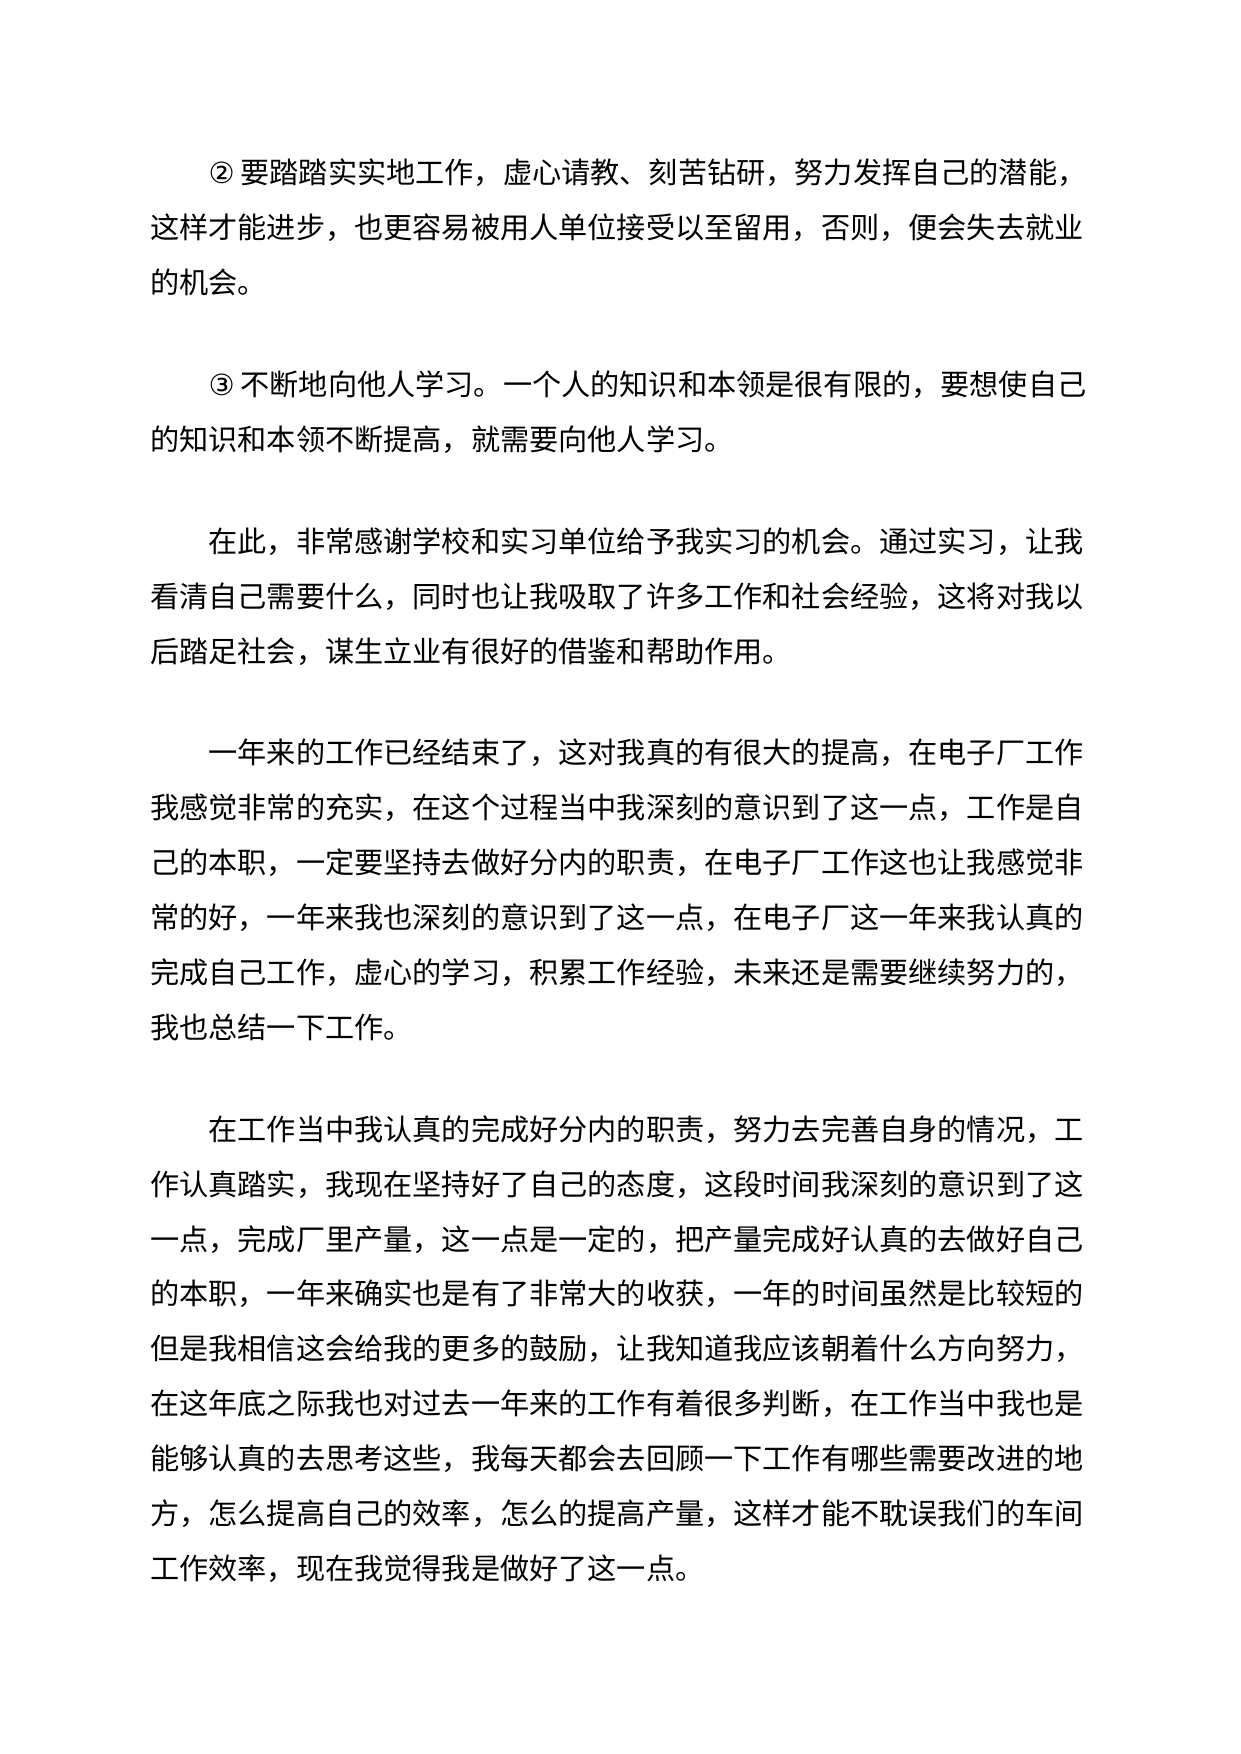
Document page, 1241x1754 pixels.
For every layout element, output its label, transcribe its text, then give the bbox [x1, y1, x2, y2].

text 在工作当中我认真的完成好分内的职责，努力去完善自身的情况，工作认真踏实，我现在坚持好了自己的态度，这段时间我深刻的意识到了这一点，完成厂里产量，这一点是一定的，把产量完成好认真的去做好自己的本职，一年来确实也是有了非常大的收获，一年的时间虽然是比较短的但是我相信这会给我的更多的鼓励，让我知道我应该朝着什么方向努力，在这年底之际我也对过去一年来的工作有着很多判断，在工作当中我也是能够认真的去思考这些，我每天都会去回顾一下工作有哪些需要改进的地方，怎么提高自己的效率，怎么的提高产量，这样才能不耽误我们的车间工作效率，现在我觉得我是做好了这一点。 [150, 1106, 1090, 1588]
text 一年来的工作已经结束了，这对我真的有很大的提高，在电子厂工作我感觉非常的充实，在这个过程当中我深刻的意识到了这一点，工作是自己的本职，一定要坚持去做好分内的职责，在电子厂工作这也让我感觉非常的好，一年来我也深刻的意识到了这一点，在电子厂这一年来我认真的完成自己工作，虚心的学习，积累工作经验，未来还是需要继续努力的，我也总结一下工作。 [150, 730, 1090, 1047]
text 在此，非常感谢学校和实习单位给予我实习的机会。通过实习，让我看清自己需要什么，同时也让我吸取了许多工作和社会经验，这将对我以后踏足社会，谋生立业有很好的借鉴和帮助作用。 [150, 518, 1090, 671]
text ②要踏踏实实地工作，虚心请教、刻苦钻研，努力发挥自己的潜能，这样才能进步，也更容易被用人单位接受以至留用，否则，便会失去就业的机会。 [150, 150, 1090, 302]
text ③不断地向他人学习。一个人的知识和本领是很有限的，要想使自己的知识和本领不断提高，就需要向他人学习。 [150, 362, 1090, 459]
